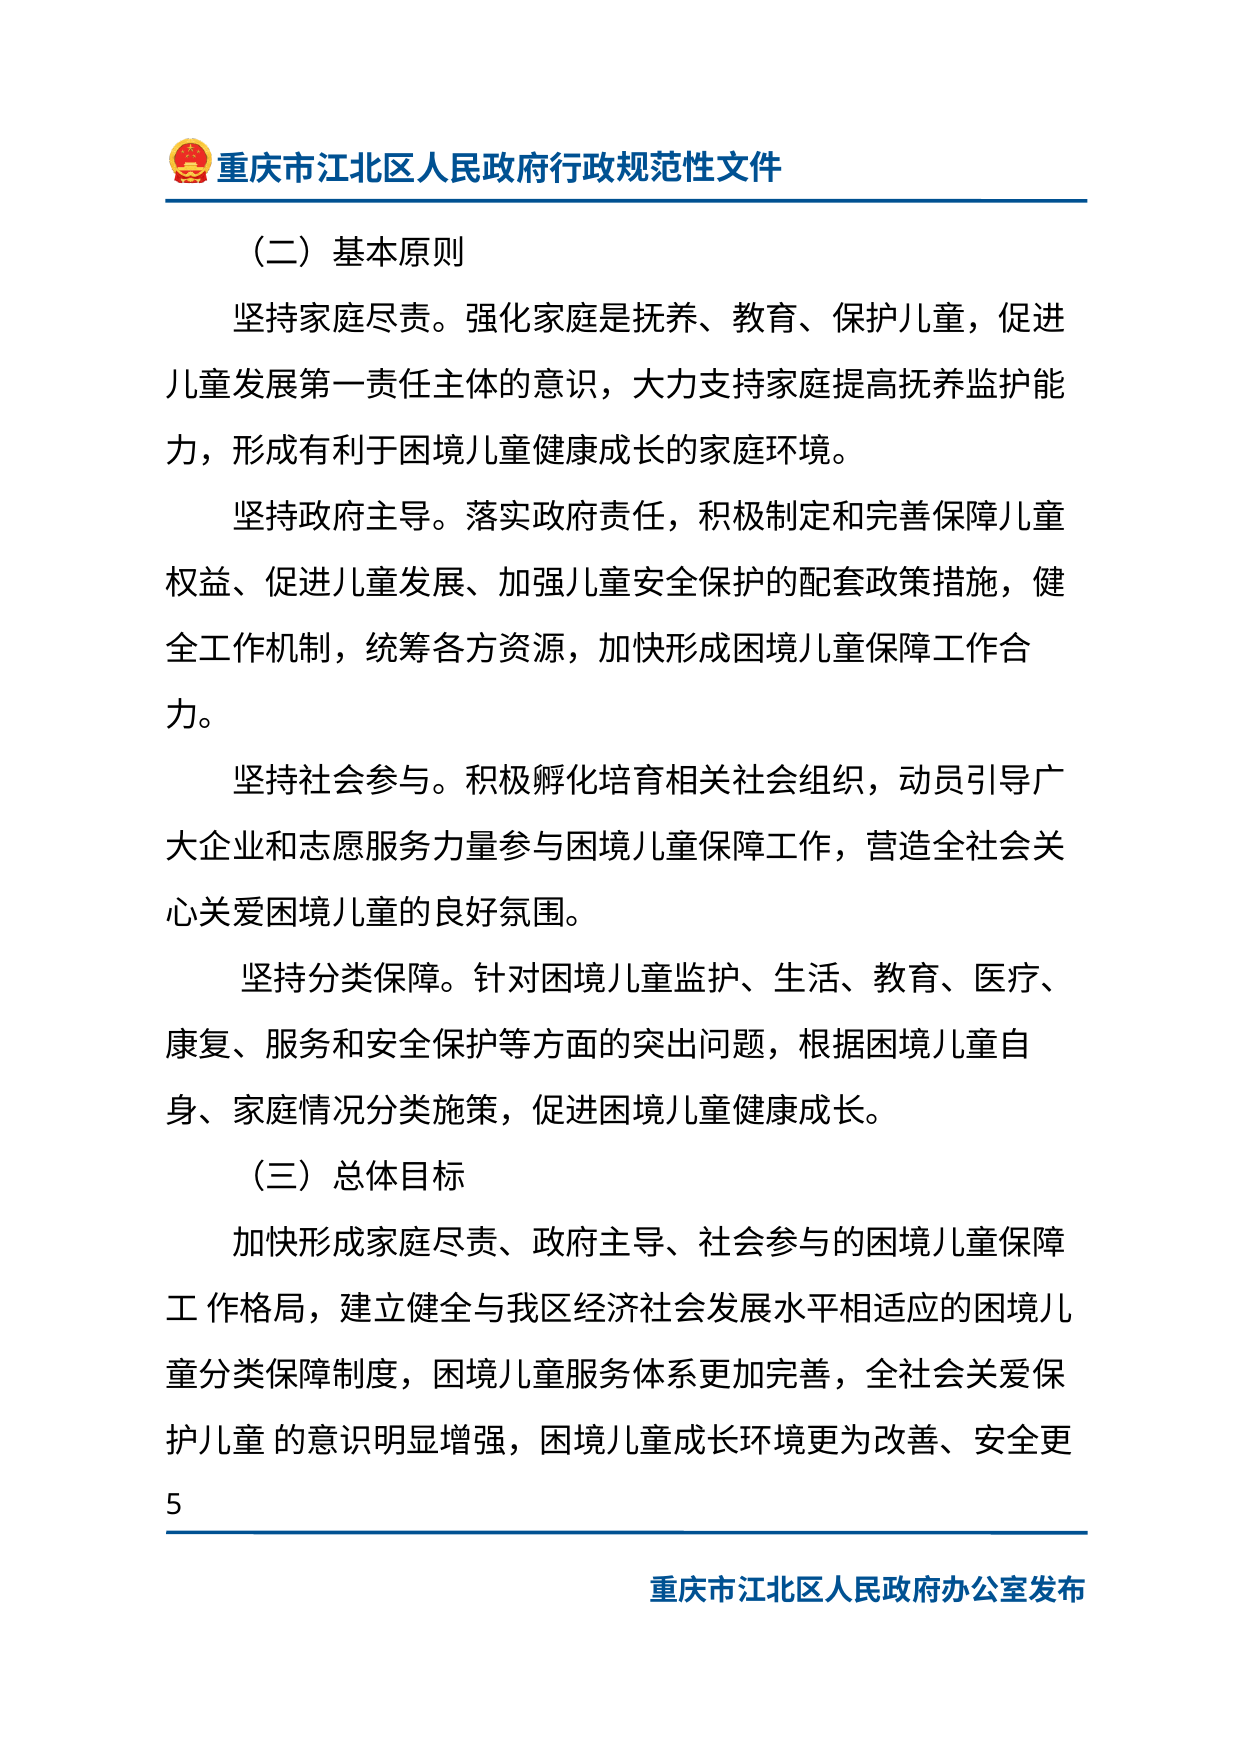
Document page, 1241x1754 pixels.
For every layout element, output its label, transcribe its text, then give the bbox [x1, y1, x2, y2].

text 加快形成家庭尽责、政府主导、社会参与的困境儿童保障工 作格局，建立健全与我区经济社会发展水平相适应的困境儿童分类保障制度，困境儿童服务体系更加完善，全社会关爱保护儿童 的意识明显增强，困境儿童成长环境更为改善、安全更有保障。 [165, 1207, 1087, 1471]
picture [165, 136, 216, 187]
text （二）基本原则 [165, 217, 1087, 283]
text （三）总体目标 [165, 1141, 1087, 1207]
text 坚持社会参与。积极孵化培育相关社会组织，动员引导广大企业和志愿服务力量参与困境儿童保障工作，营造全社会关心关爱困境儿童的良好氛围。 [165, 745, 1087, 943]
text 坚持政府主导。落实政府责任，积极制定和完善保障儿童权益、促进儿童发展、加强儿童安全保护的配套政策措施，健全工作机制，统筹各方资源，加快形成困境儿童保障工作合力。 [165, 481, 1087, 745]
text 坚持分类保障。针对困境儿童监护、生活、教育、医疗、康复、服务和安全保护等方面的突出问题，根据困境儿童自身、家庭情况分类施策，促进困境儿童健康成长。 [165, 943, 1087, 1141]
text 坚持家庭尽责。强化家庭是抚养、教育、保护儿童，促进儿童发展第一责任主体的意识，大力支持家庭提高抚养监护能力，形成有利于困境儿童健康成长的家庭环境。 [165, 283, 1087, 481]
